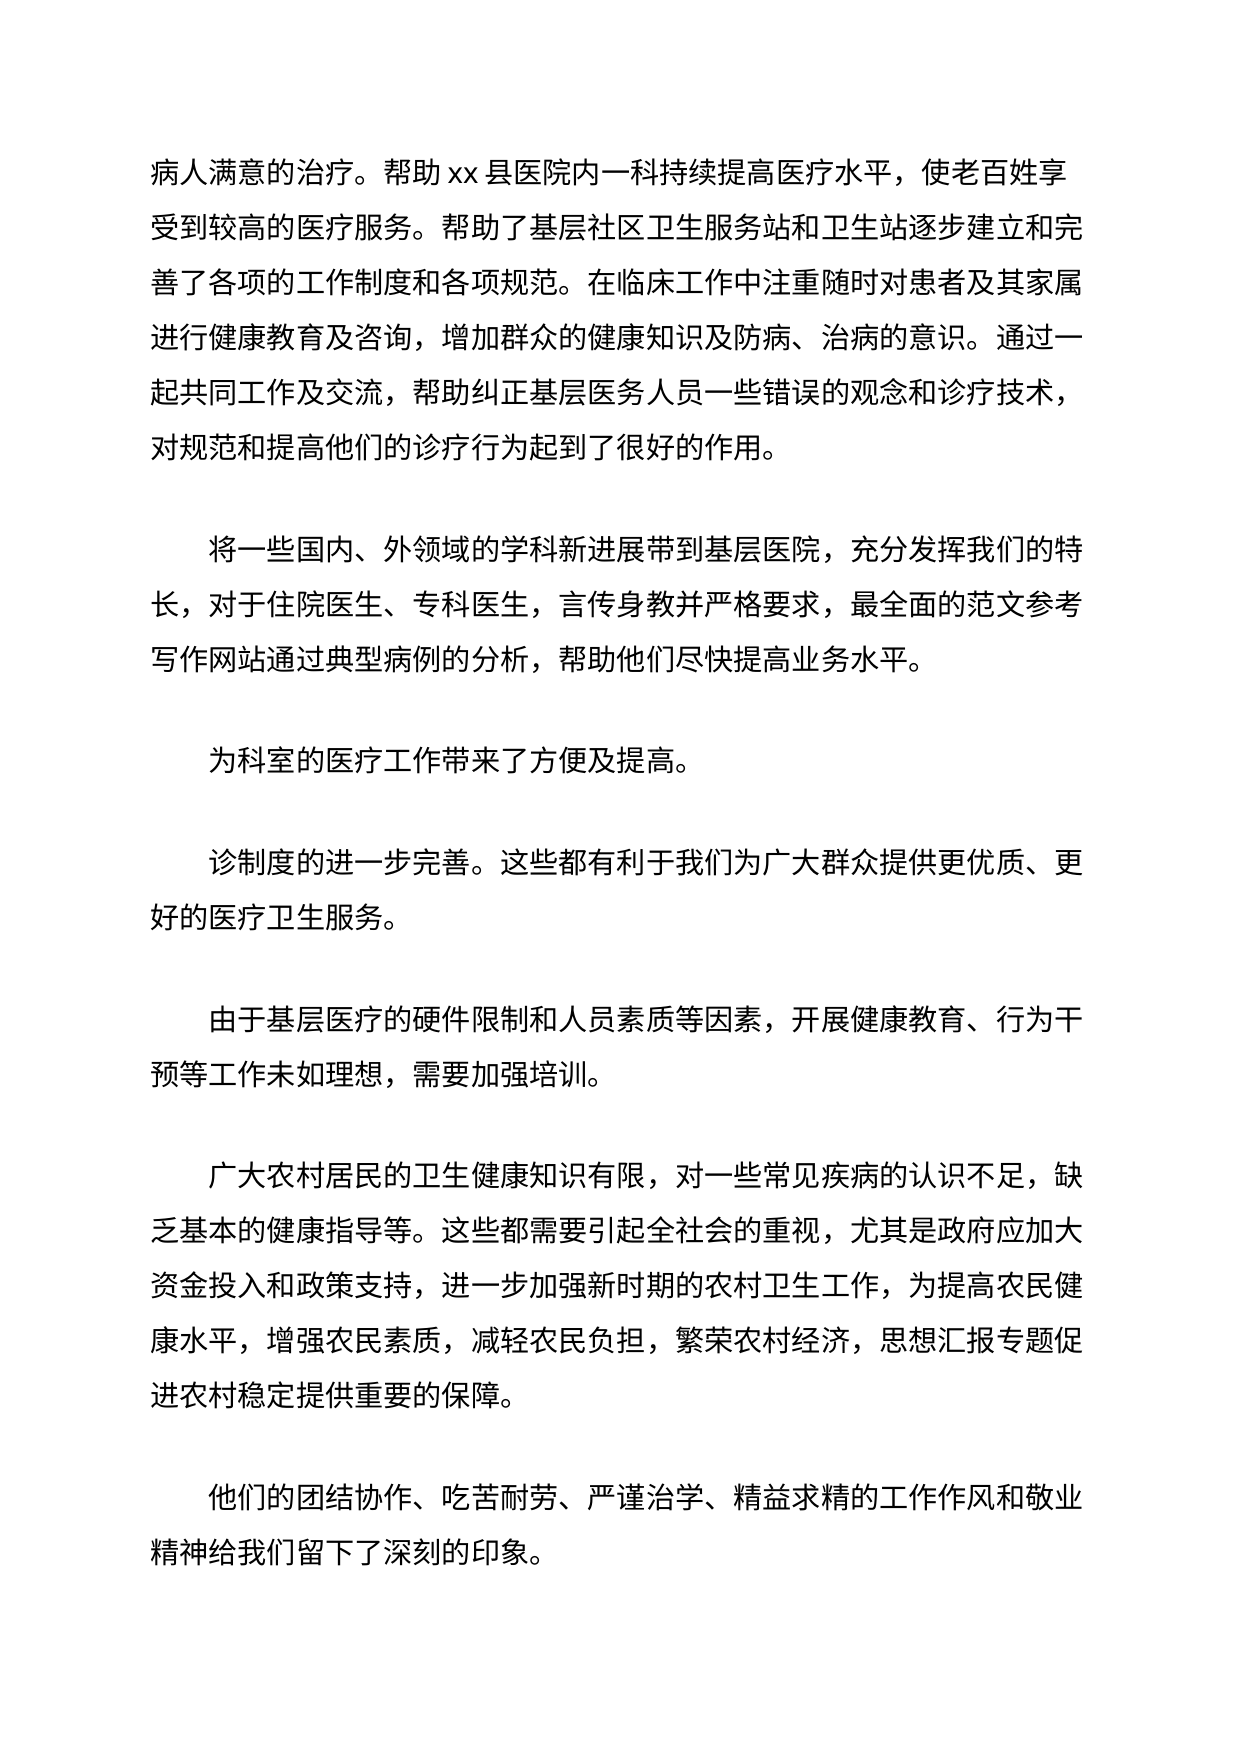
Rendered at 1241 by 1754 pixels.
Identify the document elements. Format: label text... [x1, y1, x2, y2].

text 由于基层医疗的硬件限制和人员素质等因素，开展健康教育、行为干预等工作未如理想，需要加强培训。 [150, 996, 1090, 1093]
text 广大农村居民的卫生健康知识有限，对一些常见疾病的认识不足，缺乏基本的健康指导等。这些都需要引起全社会的重视，尤其是政府应加大资金投入和政策支持，进一步加强新时期的农村卫生工作，为提高农民健康水平，增强农民素质，减轻农民负担，繁荣农村经济，思想汇报专题促进农村稳定提供重要的保障。 [150, 1153, 1090, 1415]
text 诊制度的进一步完善。这些都有利于我们为广大群众提供更优质、更好的医疗卫生服务。 [150, 840, 1090, 937]
text 将一些国内、外领域的学科新进展带到基层医院，充分发挥我们的特长，对于住院医生、专科医生，言传身教并严格要求，最全面的范文参考写作网站通过典型病例的分析，帮助他们尽快提高业务水平。 [150, 526, 1090, 678]
text 他们的团结协作、吃苦耐劳、严谨治学、精益求精的工作作风和敬业精神给我们留下了深刻的印象。 [150, 1474, 1090, 1572]
text 为科室的医疗工作带来了方便及提高。 [150, 738, 1090, 780]
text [150, 150, 1090, 467]
